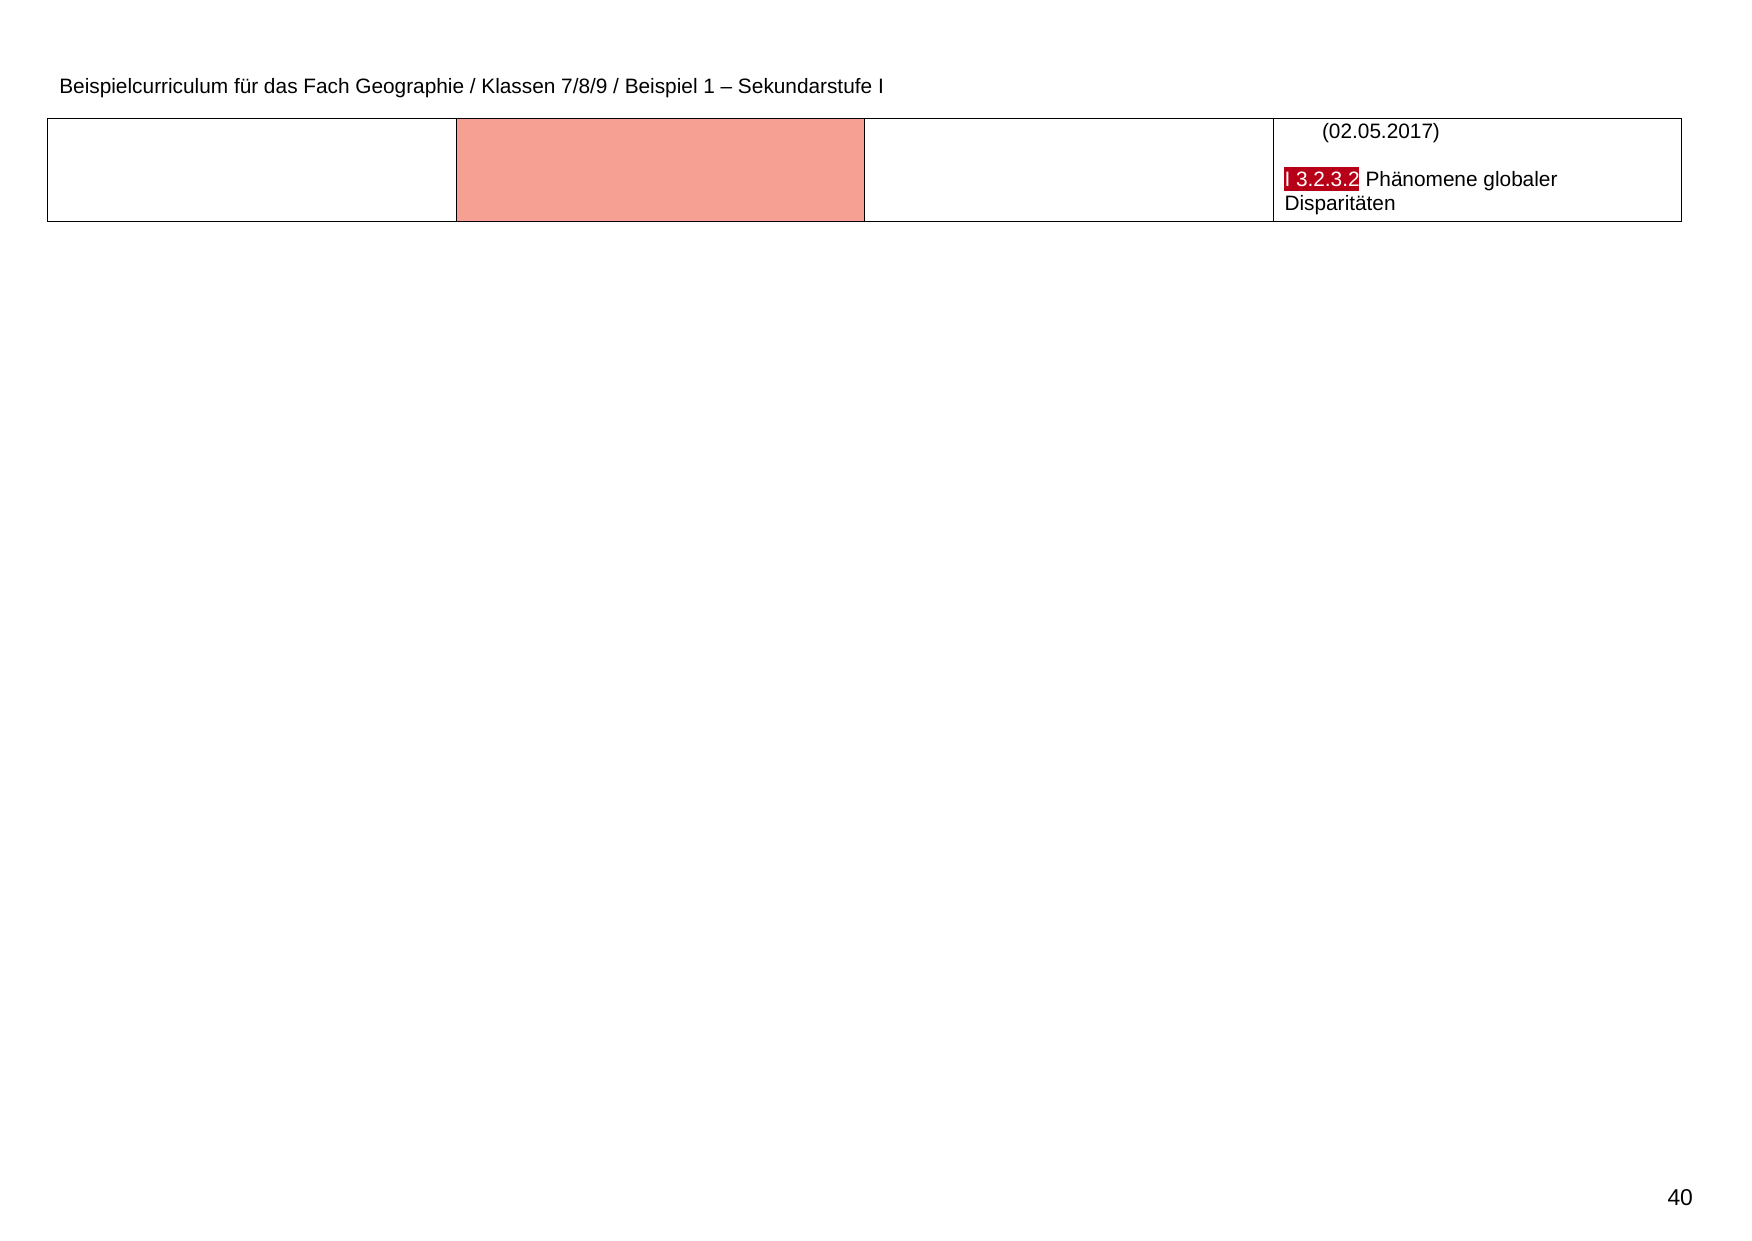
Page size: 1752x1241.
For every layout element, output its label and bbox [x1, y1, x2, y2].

table_cell [1274, 119, 1681, 221]
table_cell [457, 119, 864, 221]
table_cell [865, 119, 1273, 221]
